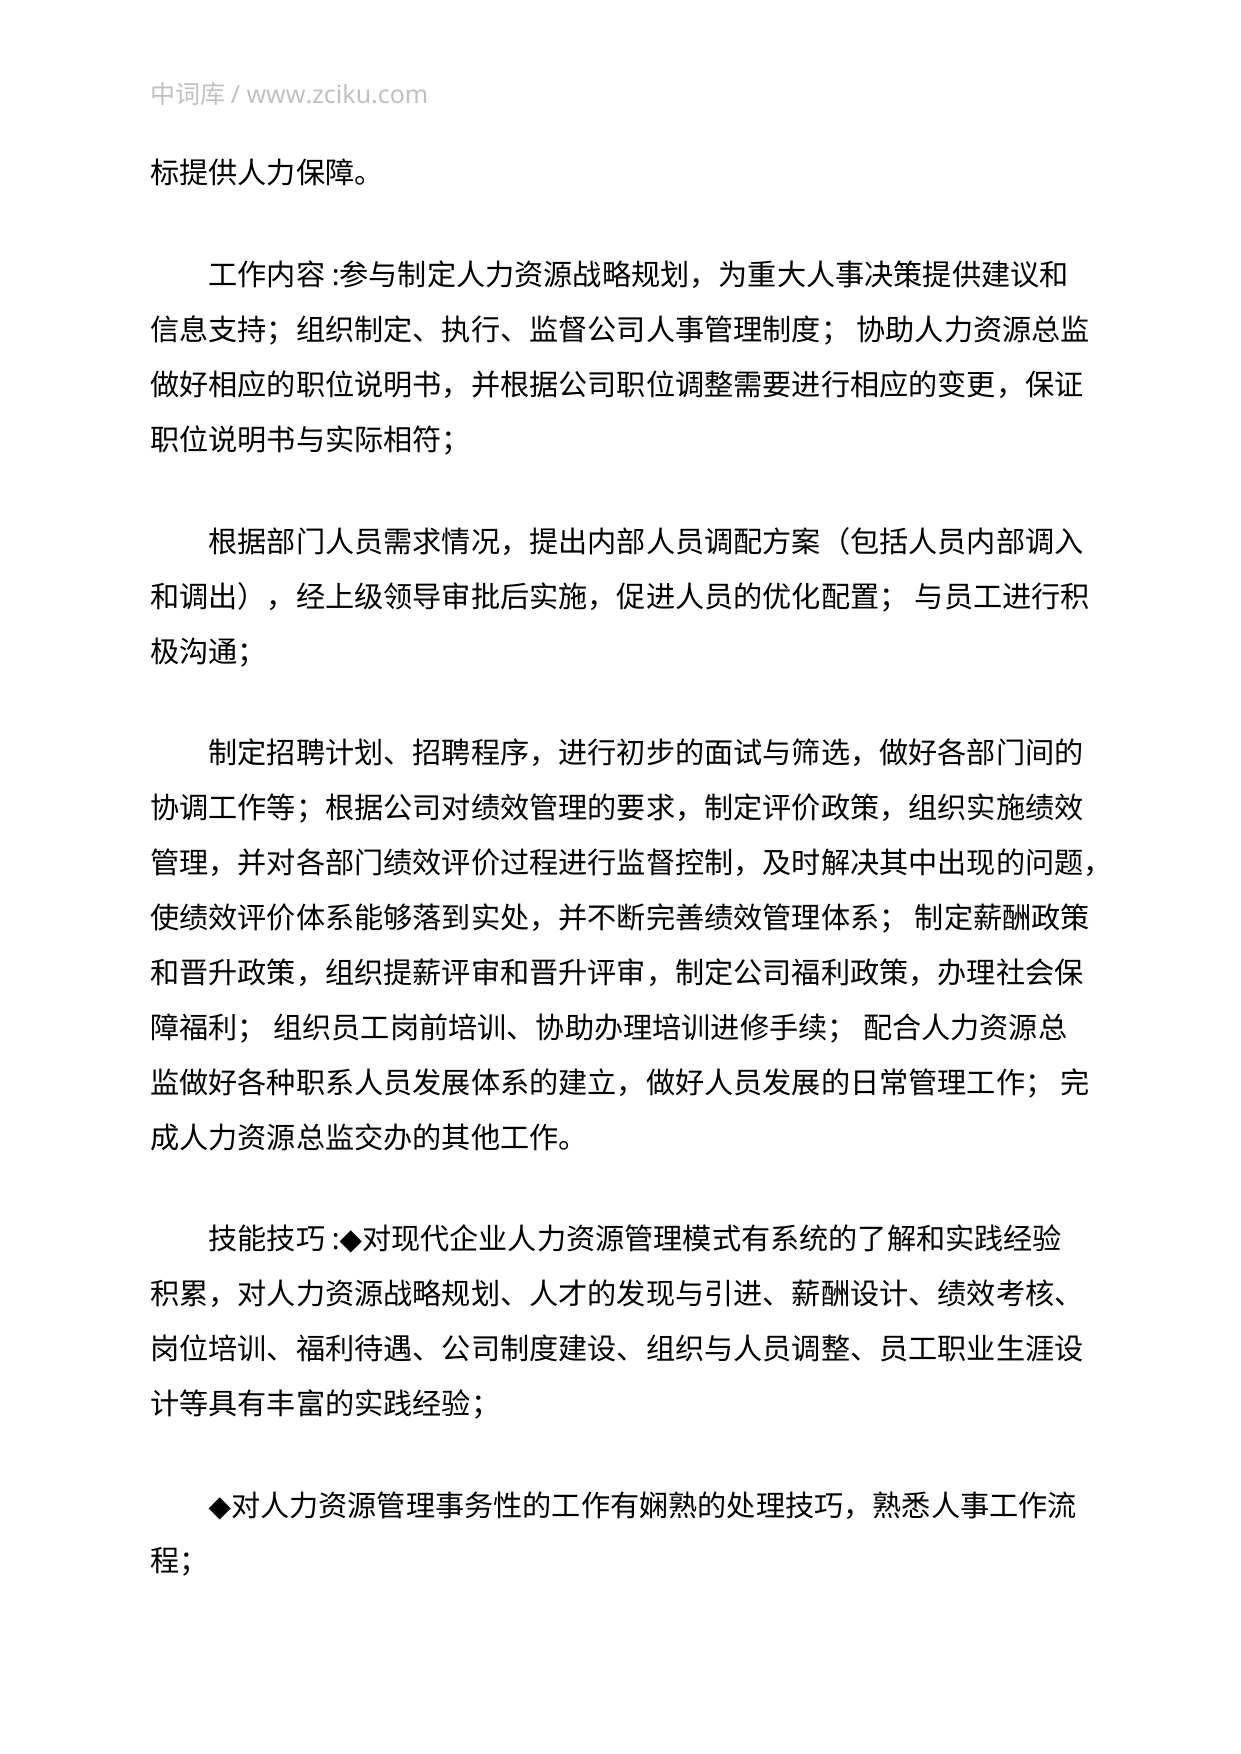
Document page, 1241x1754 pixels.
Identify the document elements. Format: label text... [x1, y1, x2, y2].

text 技能技巧 :◆对现代企业人力资源管理模式有系统的了解和实践经验积累，对人力资源战略规划、人才的发现与引进、薪酬设计、绩效考核、岗位培训、福利待遇、公司制度建设、组织与人员调整、员工职业生涯设计等具有丰富的实践经验； [150, 1216, 1090, 1423]
text ◆对人力资源管理事务性的工作有娴熟的处理技巧，熟悉人事工作流程； [150, 1482, 1090, 1580]
text 工作内容 :参与制定人力资源战略规划，为重大人事决策提供建议和信息支持；组织制定、执行、监督公司人事管理制度； 协助人力资源总监做好相应的职位说明书，并根据公司职位调整需要进行相应的变更，保证职位说明书与实际相符； [150, 252, 1090, 459]
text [150, 150, 1090, 192]
text 制定招聘计划、招聘程序，进行初步的面试与筛选，做好各部门间的协调工作等；根据公司对绩效管理的要求，制定评价政策，组织实施绩效管理，并对各部门绩效评价过程进行监督控制，及时解决其中出现的问题，使绩效评价体系能够落到实处，并不断完善绩效管理体系； 制定薪酬政策和晋升政策，组织提薪评审和晋升评审，制定公司福利政策，办理社会保障福利； 组织员工岗前培训、协助办理培训进修手续； 配合人力资源总监做好各种职系人员发展体系的建立，做好人员发展的日常管理工作； 完成人力资源总监交办的其他工作。 [150, 730, 1090, 1156]
text 根据部门人员需求情况，提出内部人员调配方案（包括人员内部调入和调出），经上级领导审批后实施，促进人员的优化配置； 与员工进行积极沟通； [150, 518, 1090, 670]
